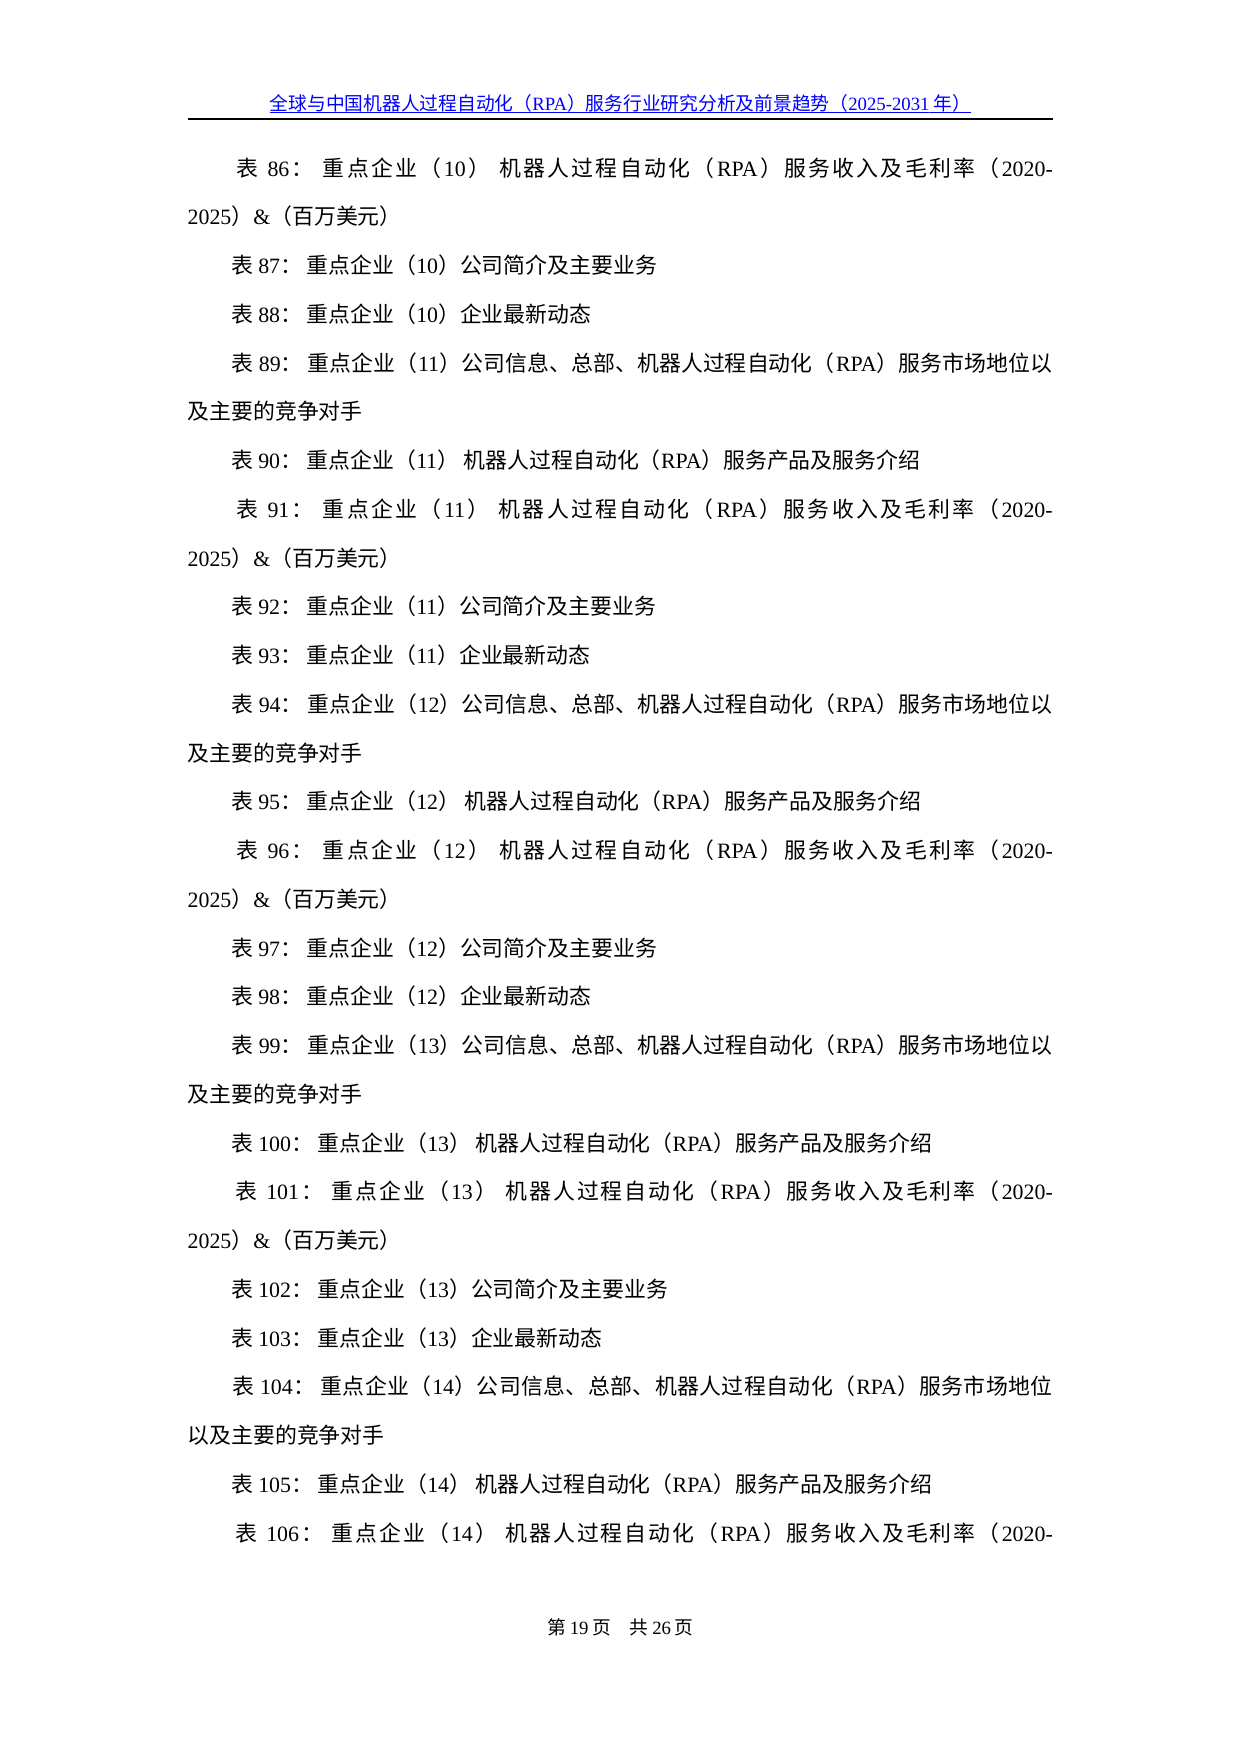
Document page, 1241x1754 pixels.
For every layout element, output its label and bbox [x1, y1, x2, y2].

text [187, 150, 1053, 1548]
